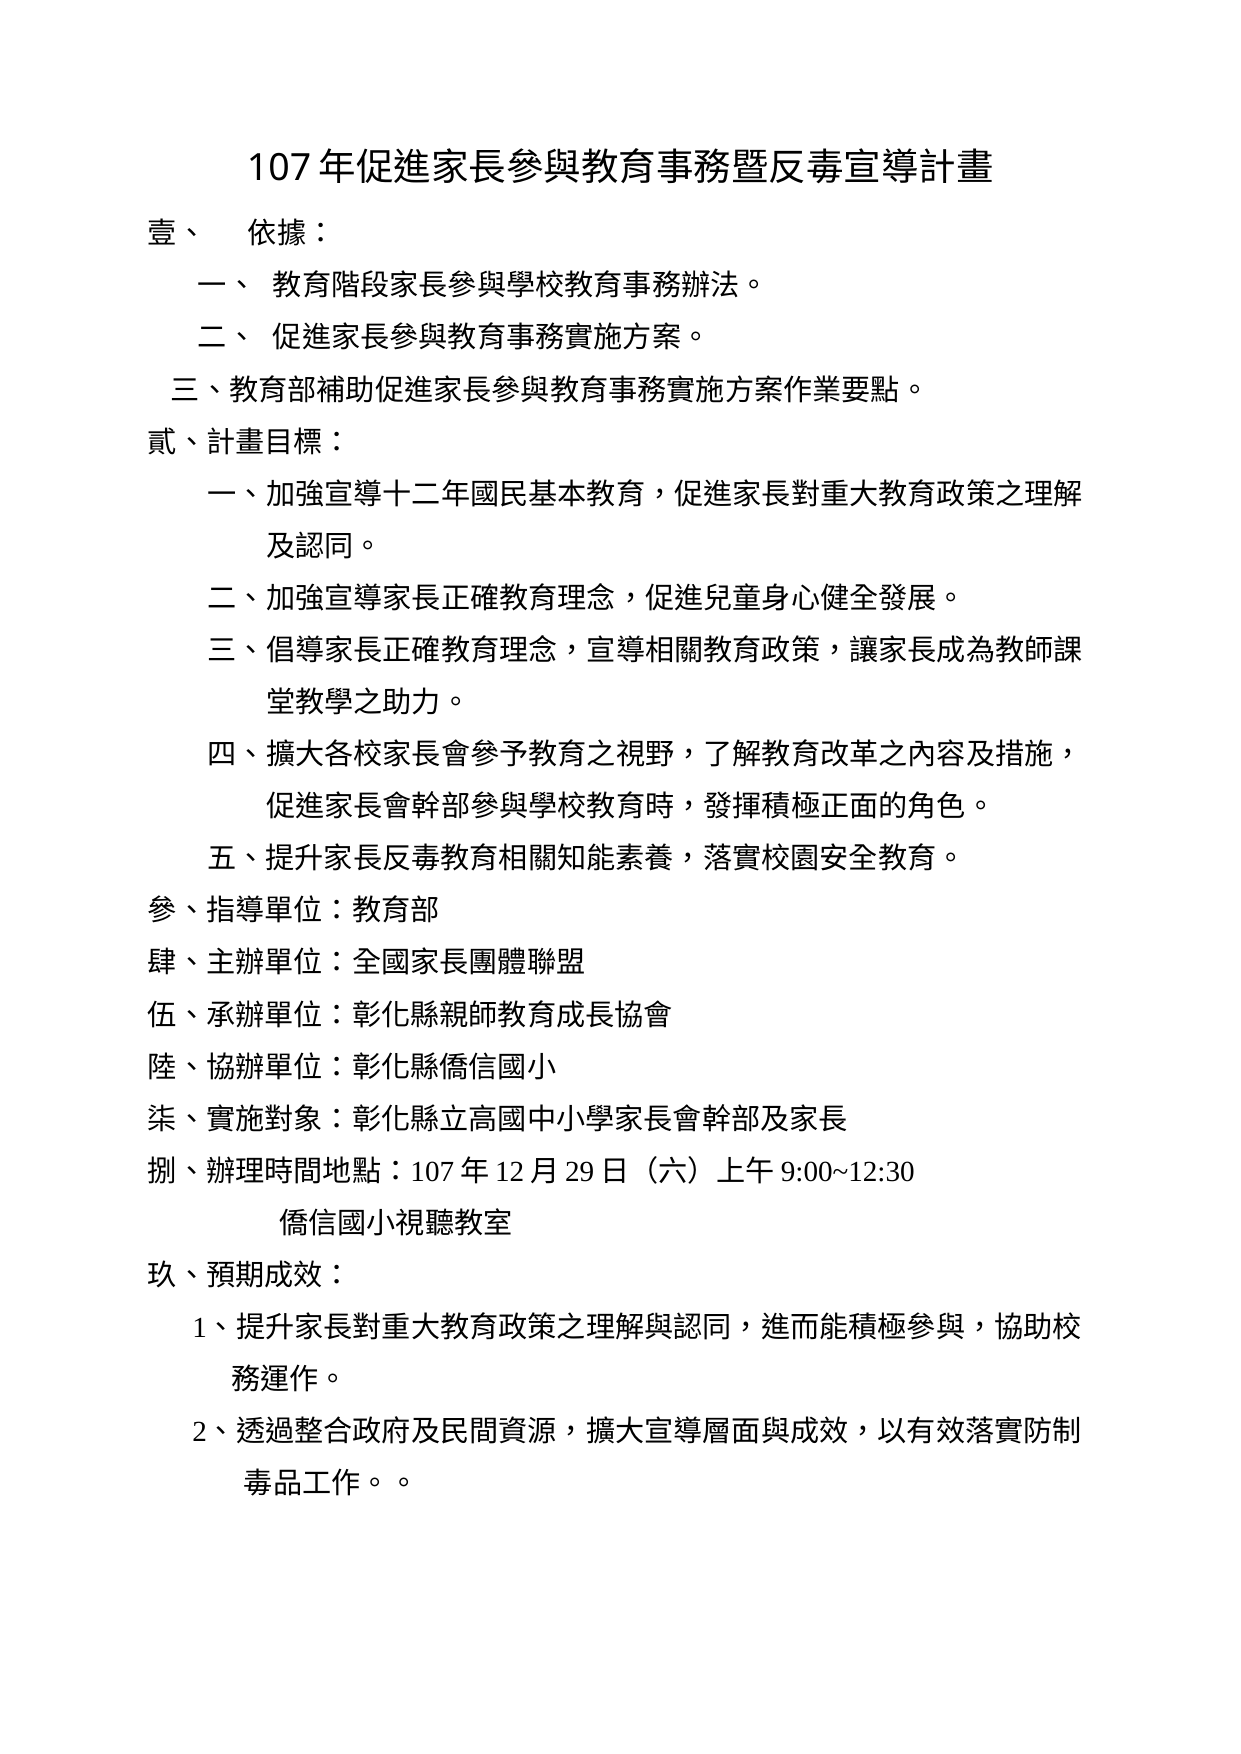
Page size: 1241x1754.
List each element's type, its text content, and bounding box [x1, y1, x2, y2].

text 柒、實施對象：彰化縣立高國中小學家長會幹部及家長 [148, 1087, 1092, 1139]
text 三、教育部補助促進家長參與教育事務實施方案作業要點。 [148, 358, 1092, 410]
list 加強宣導家長正確教育理念，促進兒童身心健全發展。 [207, 567, 1092, 619]
list 加強宣導十二年國民基本教育，促進家長對重大教育政策之理解及認同。 [207, 462, 1092, 567]
text 肆、主辦單位：全國家長團體聯盟 [148, 931, 1092, 983]
text 玖、預期成效： [148, 1244, 1092, 1296]
text 捌、辦理時間地點：107年12月29日（六）上午9:00~12:30 [148, 1139, 1092, 1192]
list 擴大各校家長會參予教育之視野，了解教育改革之內容及措施，促進家長會幹部參與學校教育時，發揮積極正面的角色。 [207, 723, 1092, 827]
text 貳、計畫目標： [148, 410, 1092, 462]
list 倡導家長正確教育理念，宣導相關教育政策，讓家長成為教師課堂教學之助力。 [207, 619, 1092, 723]
text 五、提升家長反毒教育相關知能素養，落實校園安全教育。 [207, 827, 1092, 879]
text 參、指導單位：教育部 [148, 879, 1092, 931]
text 107年促進家長參與教育事務暨反毒宣導計畫 [148, 127, 1092, 202]
text 1、提升家長對重大教育政策之理解與認同，進而能積極參與，協助校務運作。 [192, 1296, 1092, 1400]
text 僑信國小視聽教室 [148, 1192, 1092, 1244]
list 教育階段家長參與學校教育事務辦法。 [198, 254, 1092, 306]
list 依據： [148, 202, 1092, 254]
text 2、透過整合政府及民間資源，擴大宣導層面與成效，以有效落實防制毒品工作。。 [192, 1400, 1092, 1504]
list 促進家長參與教育事務實施方案。 [198, 306, 1092, 358]
text 伍、承辦單位：彰化縣親師教育成長協會 [148, 983, 1092, 1035]
text 陸、協辦單位：彰化縣僑信國小 [148, 1035, 1092, 1087]
